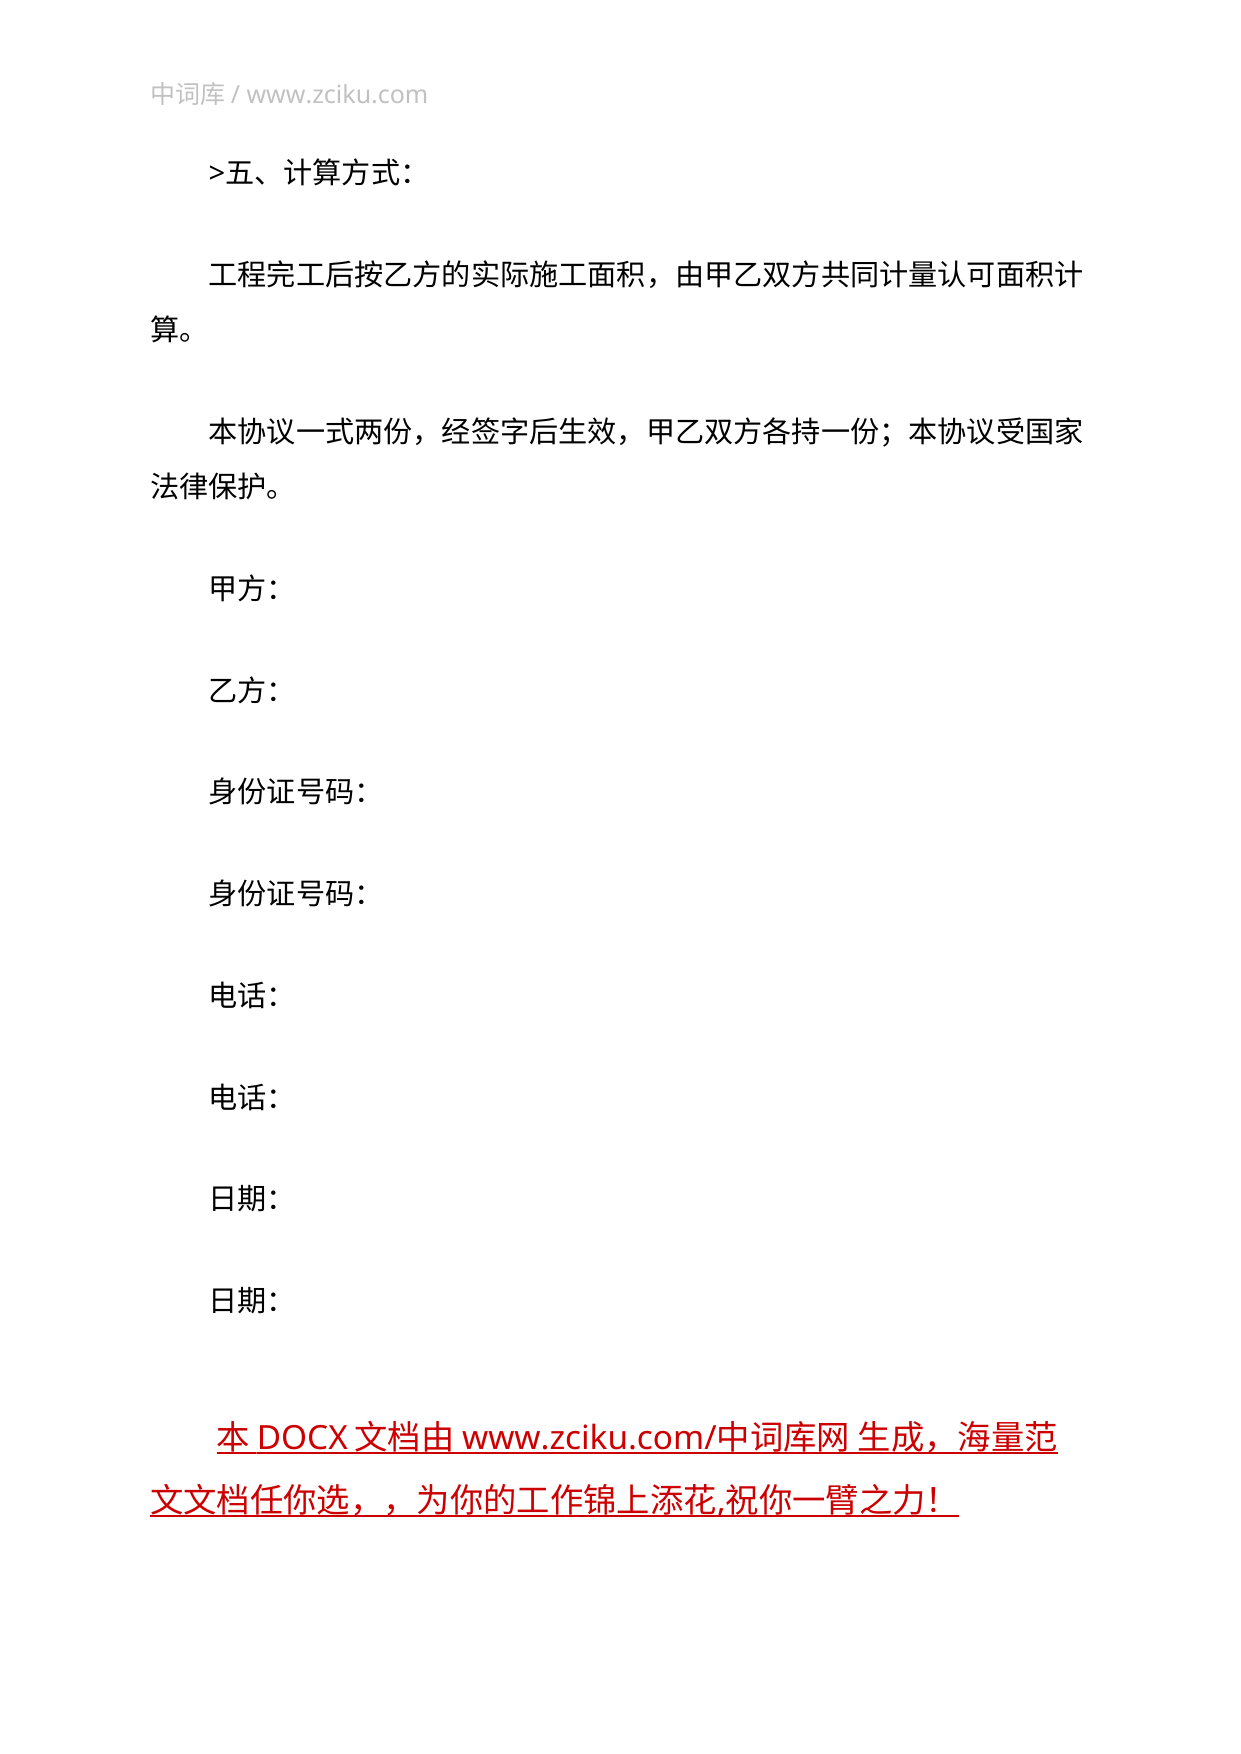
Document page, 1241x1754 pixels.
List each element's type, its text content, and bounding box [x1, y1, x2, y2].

text >五、计算方式： [150, 150, 1090, 192]
text 本DOCX文档由 www.zciku.com/中词库网 生成，海量范文文档任你选，，为你的工作锦上添花,祝你一臂之力！ [150, 1411, 1090, 1522]
text 电话： [150, 1074, 1090, 1116]
text 工程完工后按乙方的实际施工面积，由甲乙双方共同计量认可面积计算。 [150, 252, 1090, 349]
text 身份证号码： [150, 871, 1090, 913]
text 本协议一式两份，经签字后生效，甲乙双方各持一份；本协议受国家法律保护。 [150, 409, 1090, 506]
text 身份证号码： [150, 769, 1090, 811]
text 甲方： [150, 565, 1090, 608]
text 电话： [150, 972, 1090, 1015]
text 日期： [150, 1176, 1090, 1218]
text 日期： [150, 1278, 1090, 1320]
text 乙方： [150, 667, 1090, 709]
